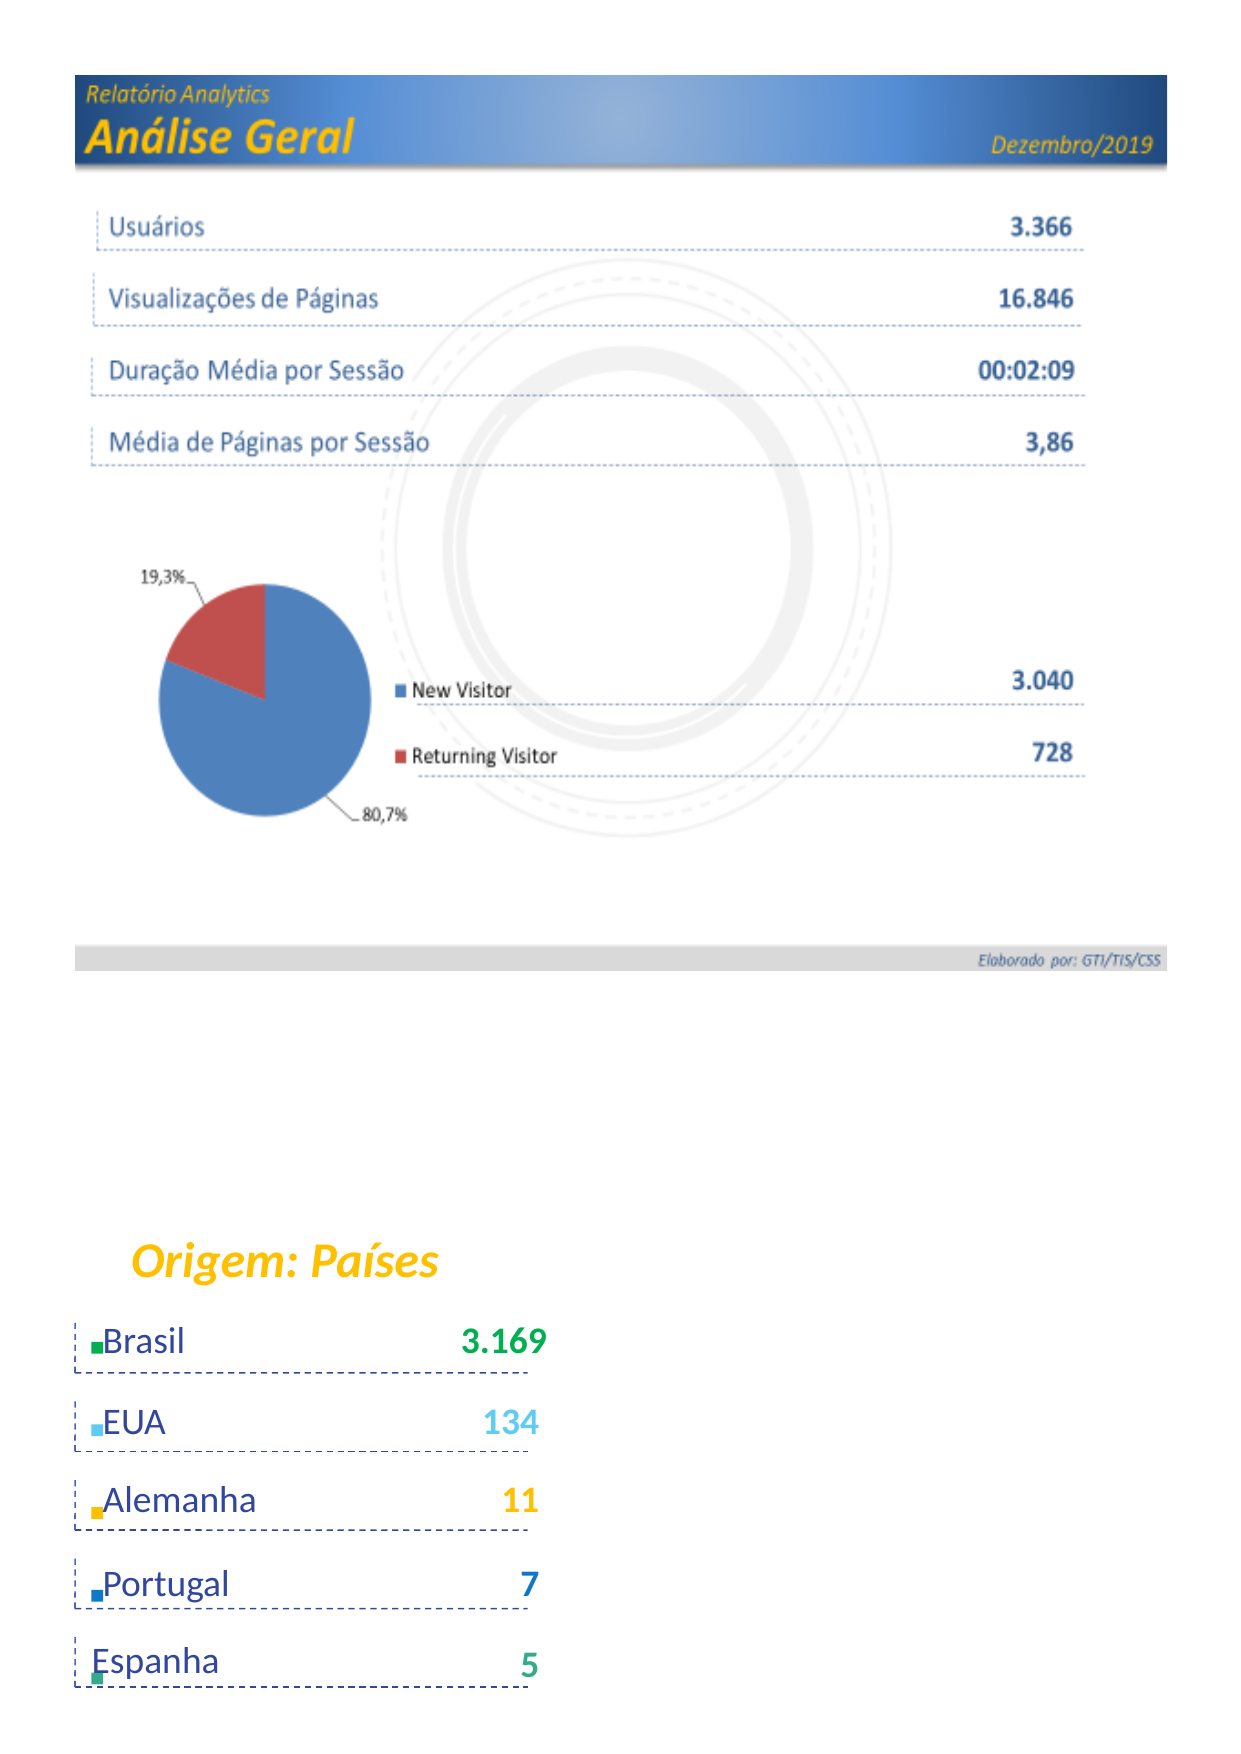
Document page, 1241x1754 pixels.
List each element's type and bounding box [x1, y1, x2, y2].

picture [75, 75, 1168, 971]
